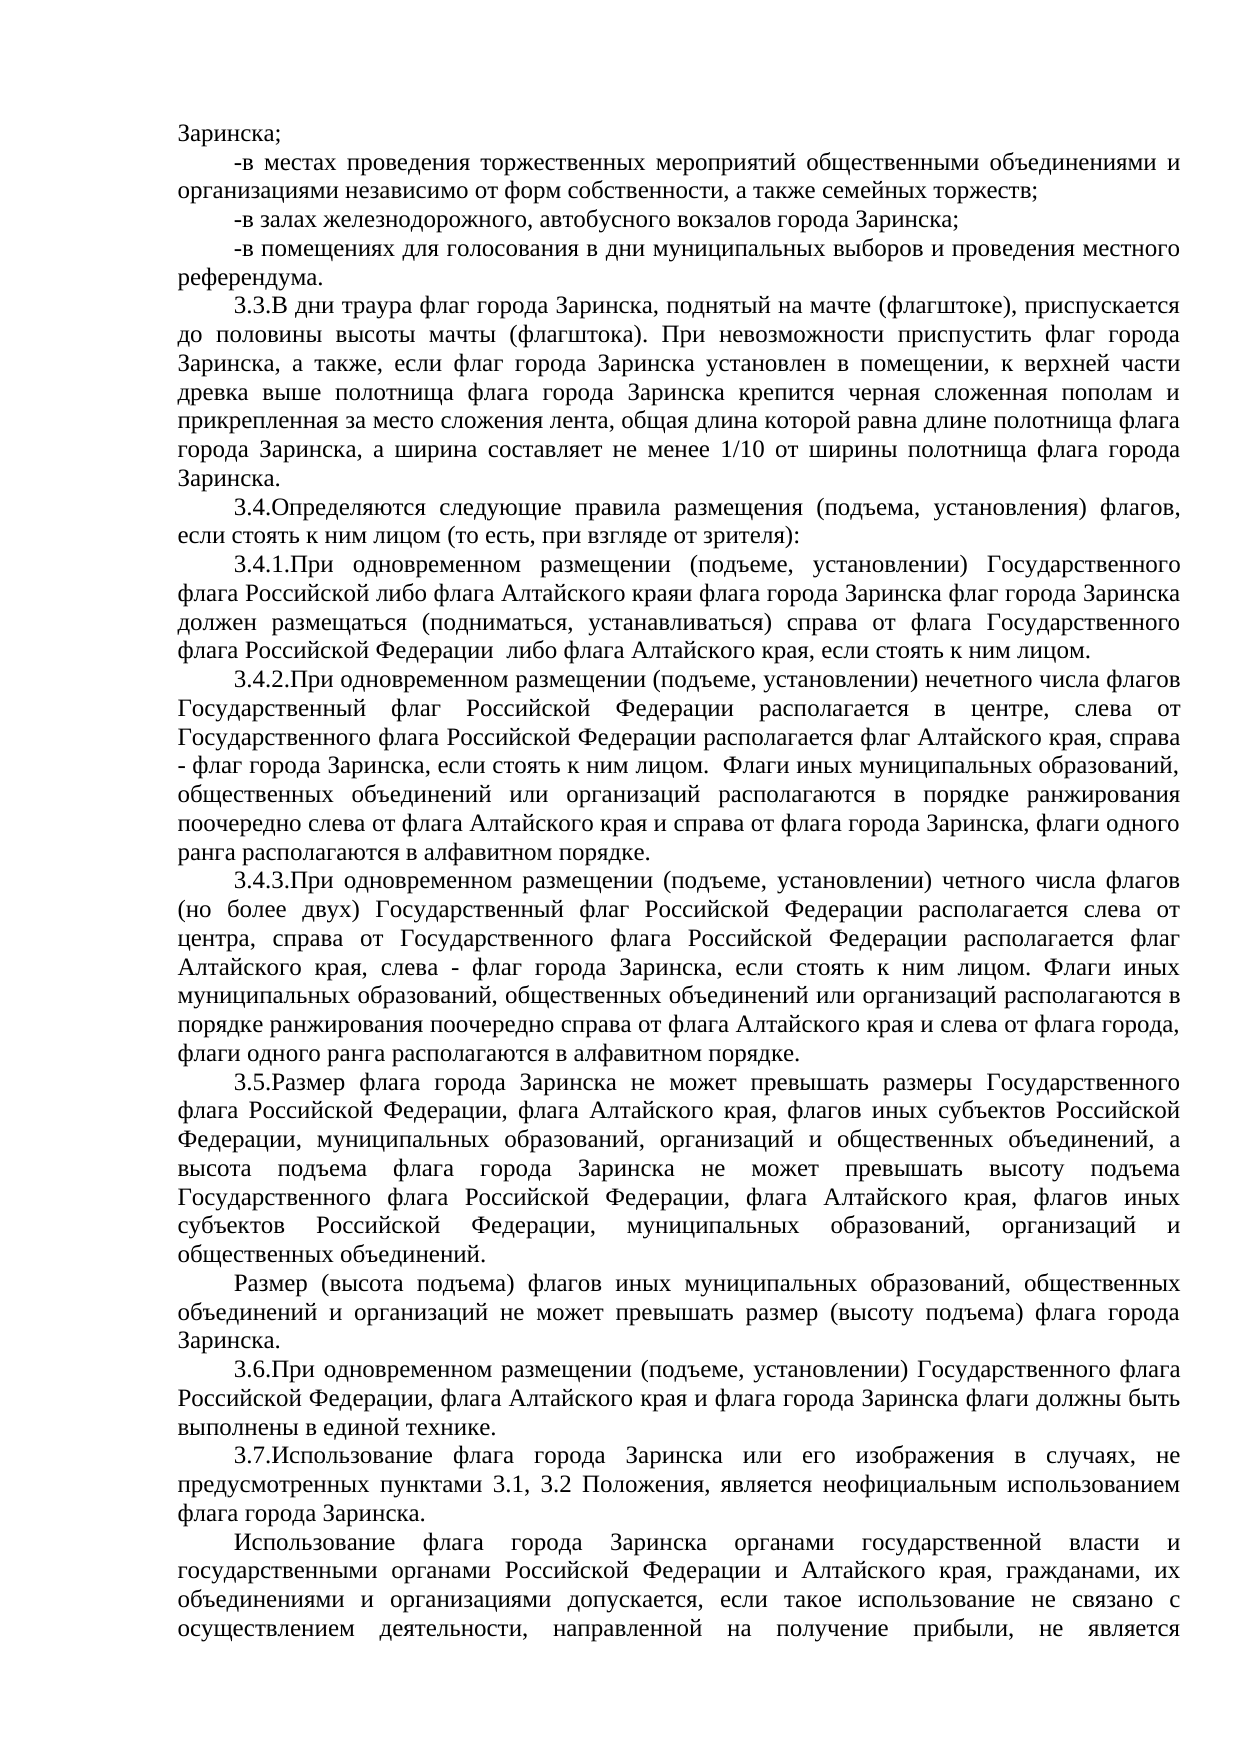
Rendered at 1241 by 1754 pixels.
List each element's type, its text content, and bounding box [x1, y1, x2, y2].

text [177, 118, 1181, 147]
text 3.5.Размер флага города Заринска не может превышать размеры Государственного флага Российской Федерации, флага Алтайского края, флагов иных субъектов Российской Федерации, муниципальных образований, организаций и общественных объединений, а высота подъема флага города Заринска не может превышать высоту подъема Государственного флага Российской Федерации, флага Алтайского края, флагов иных субъектов Российской Федерации, муниципальных образований, организаций и общественных объединений. [177, 1067, 1181, 1268]
text 3.4.3.При одновременном размещении (подъеме, установлении) четного числа флагов (но более двух) Государственный флаг Российской Федерации располагается слева от центра, справа от Государственного флага Российской Федерации располагается флаг Алтайского края, слева - флаг города Заринска, если стоять к ним лицом. Флаги иных муниципальных образований, общественных объединений или организаций располагаются в порядке ранжирования поочередно справа от флага Алтайского края и слева от флага города, флаги одного ранга располагаются в алфавитном порядке. [177, 866, 1181, 1067]
text 3.4.Определяются следующие правила размещения (подъема, установления) флагов, если стоять к ним лицом (то есть, при взгляде от зрителя): [177, 492, 1181, 549]
text -в местах проведения торжественных мероприятий общественными объединениями и организациями независимо от форм собственности, а также семейных торжеств; [177, 147, 1181, 204]
text 3.4.1.При одновременном размещении (подъеме, установлении) Государственного флага Российской либо флага Алтайского краяи флага города Заринска флаг города Заринска должен размещаться (подниматься, устанавливаться) справа от флага Государственного флага Российской Федерации либо флага Алтайского края, если стоять к ним лицом. [177, 549, 1181, 664]
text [177, 1527, 1181, 1642]
text 3.4.2.При одновременном размещении (подъеме, установлении) нечетного числа флагов Государственный флаг Российской Федерации располагается в центре, слева от Государственного флага Российской Федерации располагается флаг Алтайского края, справа - флаг города Заринска, если стоять к ним лицом. Флаги иных муниципальных образований, общественных объединений или организаций располагаются в порядке ранжирования поочередно слева от флага Алтайского края и справа от флага города Заринска, флаги одного ранга располагаются в алфавитном порядке. [177, 664, 1181, 866]
text 3.3.В дни траура флаг города Заринска, поднятый на мачте (флагштоке), приспускается до половины высоты мачты (флагштока). При невозможности приспустить флаг города Заринска, а также, если флаг города Заринска установлен в помещении, к верхней части древка выше полотнища флага города Заринска крепится черная сложенная пополам и прикрепленная за место сложения лента, общая длина которой равна длине полотнища флага города Заринска, а ширина составляет не менее 1/10 от ширины полотнища флага города Заринска. [177, 291, 1181, 492]
text -в помещениях для голосования в дни муниципальных выборов и проведения местного референдума. [177, 233, 1181, 291]
text 3.6.При одновременном размещении (подъеме, установлении) Государственного флага Российской Федерации, флага Алтайского края и флага города Заринска флаги должны быть выполнены в единой технике. [177, 1354, 1181, 1441]
text 3.7.Использование флага города Заринска или его изображения в случаях, не предусмотренных пунктами 3.1, 3.2 Положения, является неофициальным использованием флага города Заринска. [177, 1441, 1181, 1527]
text -в залах железнодорожного, автобусного вокзалов города Заринска; [177, 204, 1181, 233]
text Размер (высота подъема) флагов иных муниципальных образований, общественных объединений и организаций не может превышать размер (высоту подъема) флага города Заринска. [177, 1268, 1181, 1354]
